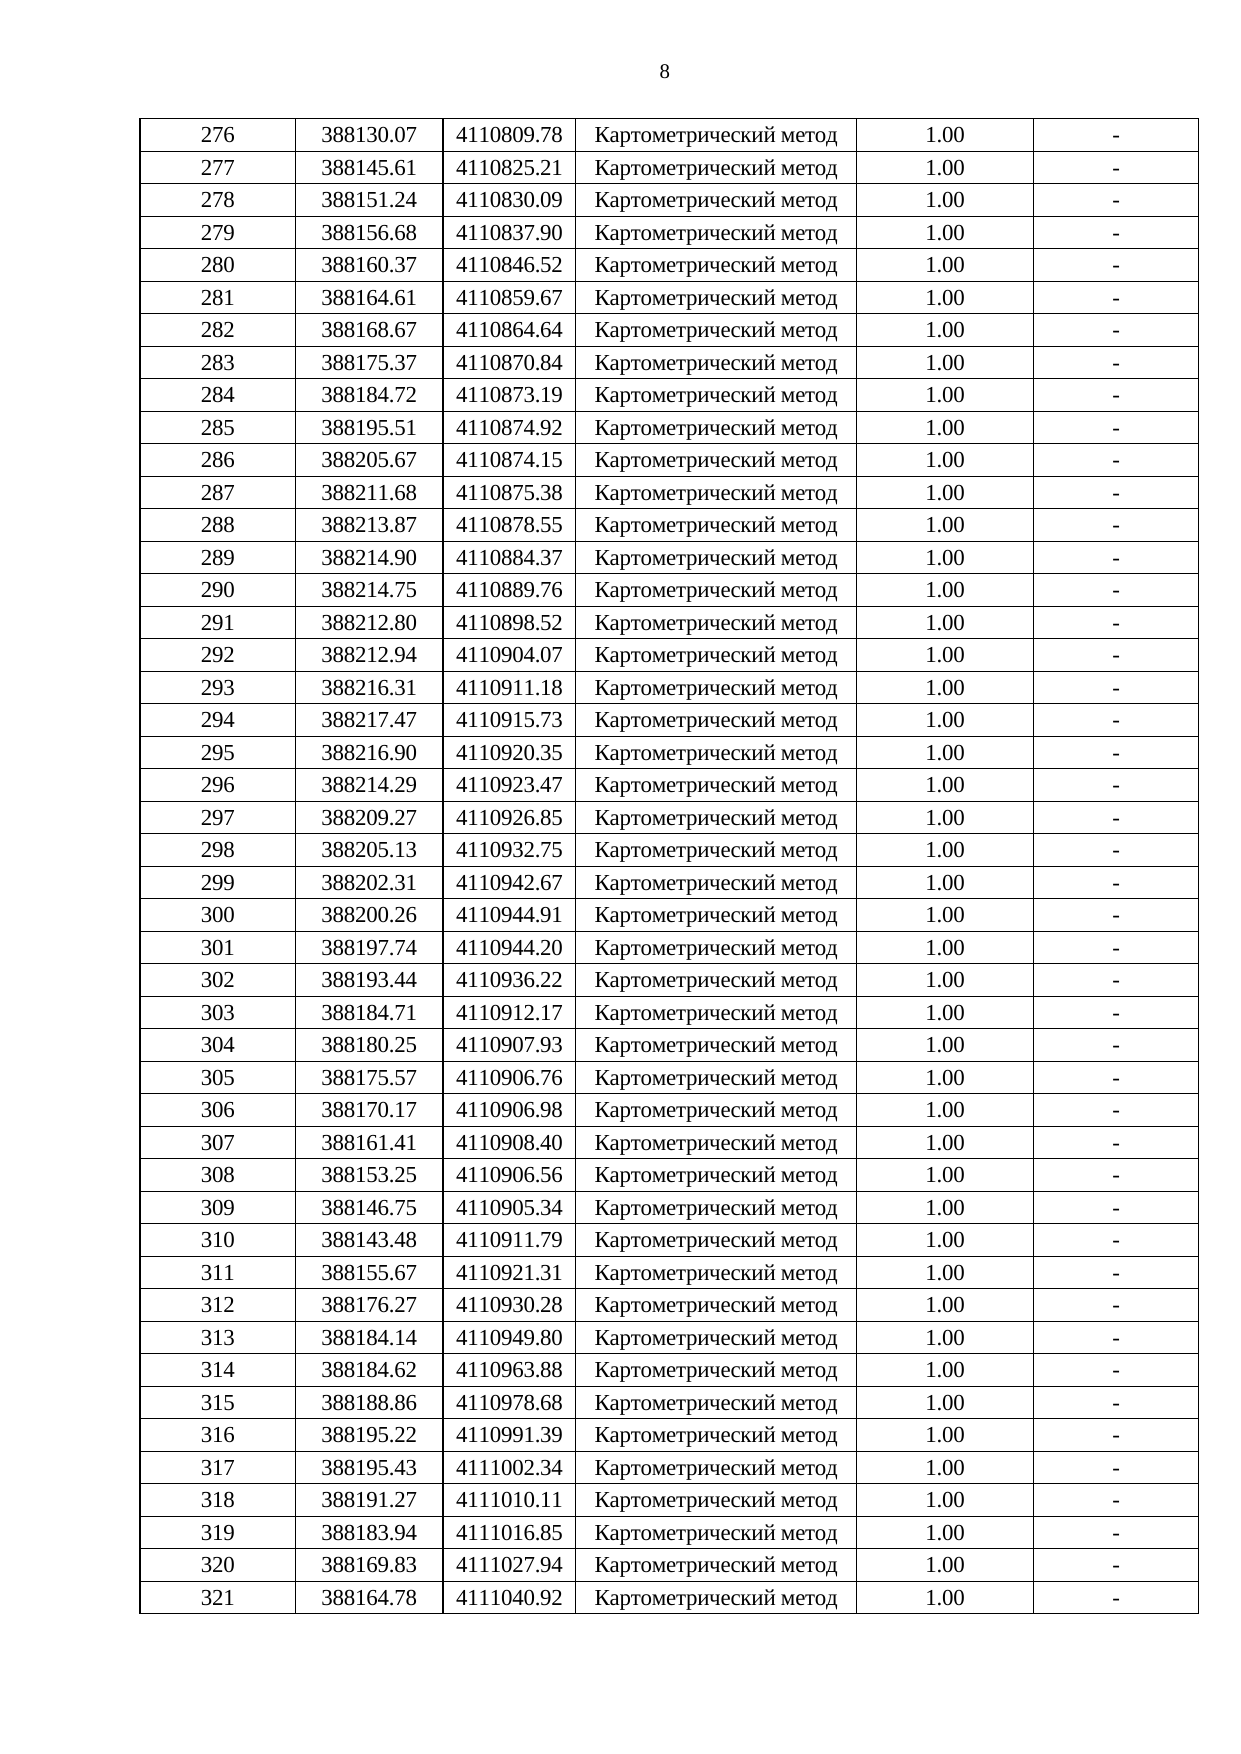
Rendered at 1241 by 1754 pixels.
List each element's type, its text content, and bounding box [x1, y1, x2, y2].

table_cell 4110911.18 [444, 672, 575, 703]
table_cell 302 [141, 964, 295, 996]
table_cell 1.00 [857, 314, 1033, 346]
table_cell 4110991.39 [444, 1419, 575, 1451]
table_cell Картометрический метод [576, 152, 856, 183]
table_cell 318 [141, 1484, 295, 1516]
table_cell 4110908.40 [444, 1127, 575, 1158]
table_cell 1.00 [857, 347, 1033, 378]
table_cell 4110837.90 [444, 217, 575, 248]
table_cell 1.00 [857, 1549, 1033, 1581]
table_cell 4110921.31 [444, 1257, 575, 1288]
table_cell Картометрический метод [576, 249, 856, 281]
table_cell - [1034, 1257, 1198, 1288]
table_cell - [1034, 574, 1198, 606]
table_cell 388184.62 [296, 1354, 442, 1386]
table_cell 1.00 [857, 1354, 1033, 1386]
table_cell 4110923.47 [444, 769, 575, 801]
table_cell - [1034, 932, 1198, 963]
table_cell 388156.68 [296, 217, 442, 248]
table_cell 388155.67 [296, 1257, 442, 1288]
table_cell 1.00 [857, 1224, 1033, 1256]
table_cell 1.00 [857, 834, 1033, 866]
table_cell 388183.94 [296, 1517, 442, 1548]
table_cell 286 [141, 444, 295, 476]
table_cell - [1034, 1224, 1198, 1256]
table_cell 388209.27 [296, 802, 442, 833]
table_cell Картометрический метод [576, 1322, 856, 1353]
table_cell 4110904.07 [444, 639, 575, 671]
table_cell 293 [141, 672, 295, 703]
table_cell 388184.71 [296, 997, 442, 1028]
table_cell - [1034, 509, 1198, 541]
table_cell - [1034, 704, 1198, 736]
table_cell 307 [141, 1127, 295, 1158]
table_cell 4110825.21 [444, 152, 575, 183]
table_cell Картометрический метод [576, 1127, 856, 1158]
table_cell 388164.78 [296, 1582, 442, 1613]
table_cell 4110907.93 [444, 1029, 575, 1061]
table_cell 299 [141, 867, 295, 898]
table_cell 1.00 [857, 1582, 1033, 1613]
table_cell Картометрический метод [576, 282, 856, 313]
table_cell Картометрический метод [576, 444, 856, 476]
table_cell 4110978.68 [444, 1387, 575, 1418]
table_cell 1.00 [857, 1257, 1033, 1288]
table_cell 388188.86 [296, 1387, 442, 1418]
table_cell - [1034, 1582, 1198, 1613]
table_cell 317 [141, 1452, 295, 1483]
table_cell 1.00 [857, 1062, 1033, 1093]
table_cell 1.00 [857, 1322, 1033, 1353]
table_cell Картометрический метод [576, 737, 856, 768]
table_cell Картометрический метод [576, 1192, 856, 1223]
table_cell 388212.94 [296, 639, 442, 671]
table_cell - [1034, 1127, 1198, 1158]
table_cell 388205.13 [296, 834, 442, 866]
table_cell 4111027.94 [444, 1549, 575, 1581]
table_cell - [1034, 834, 1198, 866]
table_cell 277 [141, 152, 295, 183]
table_cell - [1034, 347, 1198, 378]
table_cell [576, 119, 856, 151]
table_cell 281 [141, 282, 295, 313]
table_cell Картометрический метод [576, 314, 856, 346]
table_cell - [1034, 152, 1198, 183]
table_cell 4110878.55 [444, 509, 575, 541]
table_cell 285 [141, 412, 295, 443]
table_cell 1.00 [857, 379, 1033, 411]
table_cell 4110963.88 [444, 1354, 575, 1386]
table_cell 388170.17 [296, 1094, 442, 1126]
table_cell - [1034, 964, 1198, 996]
table_cell Картометрический метод [576, 1094, 856, 1126]
table_cell 1.00 [857, 639, 1033, 671]
table_cell Картометрический метод [576, 932, 856, 963]
table_cell 4110846.52 [444, 249, 575, 281]
table_cell Картометрический метод [576, 802, 856, 833]
table_cell 1.00 [857, 119, 1033, 151]
table_cell - [1034, 217, 1198, 248]
table_cell 4110915.73 [444, 704, 575, 736]
table_cell 388145.61 [296, 152, 442, 183]
table_cell 388195.22 [296, 1419, 442, 1451]
table_cell 1.00 [857, 444, 1033, 476]
table_cell 297 [141, 802, 295, 833]
table_cell Картометрический метод [576, 964, 856, 996]
table_cell 303 [141, 997, 295, 1028]
table_cell 388175.37 [296, 347, 442, 378]
table_cell 388193.44 [296, 964, 442, 996]
table_cell 319 [141, 1517, 295, 1548]
table_cell - [1034, 737, 1198, 768]
table_cell - [1034, 119, 1198, 151]
table_cell - [1034, 1549, 1198, 1581]
table_cell 1.00 [857, 964, 1033, 996]
table_cell 278 [141, 184, 295, 216]
table_cell 279 [141, 217, 295, 248]
table_cell 388195.51 [296, 412, 442, 443]
table_cell 388197.74 [296, 932, 442, 963]
table_cell 315 [141, 1387, 295, 1418]
table_cell 309 [141, 1192, 295, 1223]
table_cell Картометрический метод [576, 672, 856, 703]
table_cell Картометрический метод [576, 347, 856, 378]
table_cell 310 [141, 1224, 295, 1256]
table_cell 1.00 [857, 1289, 1033, 1321]
table_cell Картометрический метод [576, 542, 856, 573]
table_cell Картометрический метод [576, 509, 856, 541]
table_cell 1.00 [857, 672, 1033, 703]
table_cell 282 [141, 314, 295, 346]
table_cell Картометрический метод [576, 1289, 856, 1321]
table_cell Картометрический метод [576, 1549, 856, 1581]
table_cell - [1034, 867, 1198, 898]
table_cell 295 [141, 737, 295, 768]
table_cell 316 [141, 1419, 295, 1451]
table_cell 388176.27 [296, 1289, 442, 1321]
table_cell 287 [141, 477, 295, 508]
table_cell Картометрический метод [576, 639, 856, 671]
table_cell 1.00 [857, 574, 1033, 606]
table_cell - [1034, 802, 1198, 833]
table_cell Картометрический метод [576, 1484, 856, 1516]
table_cell 1.00 [857, 607, 1033, 638]
table_cell 280 [141, 249, 295, 281]
table_cell 1.00 [857, 282, 1033, 313]
table_cell 1.00 [857, 1094, 1033, 1126]
table_cell 4110932.75 [444, 834, 575, 866]
table_cell - [1034, 1029, 1198, 1061]
table_cell Картометрический метод [576, 574, 856, 606]
table_cell 4110906.76 [444, 1062, 575, 1093]
table_cell - [1034, 1062, 1198, 1093]
table_cell 4111040.92 [444, 1582, 575, 1613]
table_cell Картометрический метод [576, 997, 856, 1028]
table_cell - [1034, 477, 1198, 508]
table_cell 388164.61 [296, 282, 442, 313]
table_cell 4110898.52 [444, 607, 575, 638]
table_cell 4110926.85 [444, 802, 575, 833]
table_cell 301 [141, 932, 295, 963]
table_cell - [1034, 769, 1198, 801]
table_cell 388214.90 [296, 542, 442, 573]
table_cell 4110874.15 [444, 444, 575, 476]
table_cell Картометрический метод [576, 477, 856, 508]
table_cell 388130.07 [296, 119, 442, 151]
table_cell 4110809.78 [444, 119, 575, 151]
table_cell 388169.83 [296, 1549, 442, 1581]
table_cell - [1034, 1192, 1198, 1223]
table_cell 4110911.79 [444, 1224, 575, 1256]
table_cell 388202.31 [296, 867, 442, 898]
table_cell 296 [141, 769, 295, 801]
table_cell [576, 1582, 856, 1613]
table_cell 4110949.80 [444, 1322, 575, 1353]
table_cell 292 [141, 639, 295, 671]
table_cell Картометрический метод [576, 867, 856, 898]
table_cell Картометрический метод [576, 1387, 856, 1418]
table_cell - [1034, 607, 1198, 638]
table_cell - [1034, 1354, 1198, 1386]
table_cell 283 [141, 347, 295, 378]
table_cell 1.00 [857, 542, 1033, 573]
table_cell 388211.68 [296, 477, 442, 508]
table_cell Картометрический метод [576, 769, 856, 801]
table_cell 290 [141, 574, 295, 606]
table_cell 1.00 [857, 249, 1033, 281]
table_cell 305 [141, 1062, 295, 1093]
table_cell 388191.27 [296, 1484, 442, 1516]
table_cell 276 [141, 119, 295, 151]
table_cell 4110936.22 [444, 964, 575, 996]
table_cell - [1034, 314, 1198, 346]
table_cell 1.00 [857, 1159, 1033, 1191]
table_cell 1.00 [857, 769, 1033, 801]
table_cell 4110875.38 [444, 477, 575, 508]
table_cell 4110920.35 [444, 737, 575, 768]
table_cell - [1034, 1387, 1198, 1418]
table_cell 313 [141, 1322, 295, 1353]
table_cell 388184.14 [296, 1322, 442, 1353]
table_cell 1.00 [857, 932, 1033, 963]
table_cell 388146.75 [296, 1192, 442, 1223]
table_cell Картометрический метод [576, 899, 856, 931]
table_cell 298 [141, 834, 295, 866]
table_cell 4110873.19 [444, 379, 575, 411]
table_cell 388216.31 [296, 672, 442, 703]
table_cell 4110905.34 [444, 1192, 575, 1223]
table_cell 388213.87 [296, 509, 442, 541]
table_cell - [1034, 899, 1198, 931]
table_cell 4110906.56 [444, 1159, 575, 1191]
table_cell 388205.67 [296, 444, 442, 476]
table_cell 388168.67 [296, 314, 442, 346]
table_cell 1.00 [857, 152, 1033, 183]
table_cell - [1034, 184, 1198, 216]
table_cell - [1034, 639, 1198, 671]
table_cell 1.00 [857, 1029, 1033, 1061]
table_cell Картометрический метод [576, 217, 856, 248]
table_cell 4110859.67 [444, 282, 575, 313]
table_cell 1.00 [857, 1484, 1033, 1516]
table_cell 4110884.37 [444, 542, 575, 573]
table_cell 289 [141, 542, 295, 573]
table_cell Картометрический метод [576, 1517, 856, 1548]
table_cell 284 [141, 379, 295, 411]
table_cell 1.00 [857, 1192, 1033, 1223]
table_cell Картометрический метод [576, 379, 856, 411]
table_cell Картометрический метод [576, 184, 856, 216]
table_cell 304 [141, 1029, 295, 1061]
table_cell 4110870.84 [444, 347, 575, 378]
table_cell 4110912.17 [444, 997, 575, 1028]
table_cell Картометрический метод [576, 704, 856, 736]
table_cell 311 [141, 1257, 295, 1288]
table_cell 4110944.91 [444, 899, 575, 931]
table_cell 388143.48 [296, 1224, 442, 1256]
table_cell 388216.90 [296, 737, 442, 768]
table_cell Картометрический метод [576, 834, 856, 866]
table_cell Картометрический метод [576, 1354, 856, 1386]
table_cell Картометрический метод [576, 1159, 856, 1191]
table_cell 1.00 [857, 997, 1033, 1028]
table_cell 388153.25 [296, 1159, 442, 1191]
table_cell 388214.29 [296, 769, 442, 801]
table_cell 1.00 [857, 1452, 1033, 1483]
table_cell 314 [141, 1354, 295, 1386]
table_cell 4111010.11 [444, 1484, 575, 1516]
table_cell 1.00 [857, 1419, 1033, 1451]
table_cell - [1034, 412, 1198, 443]
table_cell 388175.57 [296, 1062, 442, 1093]
table_cell 1.00 [857, 509, 1033, 541]
table_cell Картометрический метод [576, 1452, 856, 1483]
table_cell 288 [141, 509, 295, 541]
table_cell Картометрический метод [576, 1257, 856, 1288]
table_cell - [1034, 997, 1198, 1028]
table_cell 1.00 [857, 899, 1033, 931]
table_cell 1.00 [857, 1517, 1033, 1548]
table_cell 308 [141, 1159, 295, 1191]
table_cell - [1034, 1517, 1198, 1548]
table_cell - [1034, 1094, 1198, 1126]
table_cell 4110906.98 [444, 1094, 575, 1126]
table_cell Картометрический метод [576, 1419, 856, 1451]
table_cell 4110864.64 [444, 314, 575, 346]
table_cell - [1034, 1289, 1198, 1321]
table_cell - [1034, 379, 1198, 411]
table_cell - [1034, 1419, 1198, 1451]
table_cell Картометрический метод [576, 412, 856, 443]
table_cell 4111002.34 [444, 1452, 575, 1483]
table_cell - [1034, 444, 1198, 476]
table_cell 4110889.76 [444, 574, 575, 606]
table_cell 388180.25 [296, 1029, 442, 1061]
table_cell 320 [141, 1549, 295, 1581]
table_cell - [1034, 672, 1198, 703]
table_cell 1.00 [857, 184, 1033, 216]
table_cell Картометрический метод [576, 1029, 856, 1061]
table_cell 4110830.09 [444, 184, 575, 216]
table_cell 388151.24 [296, 184, 442, 216]
table_cell 1.00 [857, 867, 1033, 898]
table_cell 388212.80 [296, 607, 442, 638]
table_cell 294 [141, 704, 295, 736]
table_cell 388200.26 [296, 899, 442, 931]
table_cell 4110942.67 [444, 867, 575, 898]
table_cell 1.00 [857, 412, 1033, 443]
table_cell 312 [141, 1289, 295, 1321]
table_cell - [1034, 282, 1198, 313]
table_cell 291 [141, 607, 295, 638]
table_cell 1.00 [857, 1127, 1033, 1158]
table_cell - [1034, 542, 1198, 573]
table_cell 1.00 [857, 217, 1033, 248]
table_cell - [1034, 1452, 1198, 1483]
table_cell - [1034, 1159, 1198, 1191]
table_cell 1.00 [857, 802, 1033, 833]
table_cell 1.00 [857, 477, 1033, 508]
table_cell 4110930.28 [444, 1289, 575, 1321]
table_cell Картометрический метод [576, 1062, 856, 1093]
table_cell 388161.41 [296, 1127, 442, 1158]
table_cell 388195.43 [296, 1452, 442, 1483]
table_cell 388214.75 [296, 574, 442, 606]
table_cell 388217.47 [296, 704, 442, 736]
table_cell 388160.37 [296, 249, 442, 281]
table_cell 1.00 [857, 1387, 1033, 1418]
table_cell 4110944.20 [444, 932, 575, 963]
table_cell - [1034, 1322, 1198, 1353]
table_cell 306 [141, 1094, 295, 1126]
table_cell 4110874.92 [444, 412, 575, 443]
table_cell 300 [141, 899, 295, 931]
table_cell 1.00 [857, 704, 1033, 736]
table_cell - [1034, 249, 1198, 281]
table_cell - [1034, 1484, 1198, 1516]
table_cell 4111016.85 [444, 1517, 575, 1548]
table_cell Картометрический метод [576, 1224, 856, 1256]
table_cell 388184.72 [296, 379, 442, 411]
table_cell 321 [141, 1582, 295, 1613]
table_cell 1.00 [857, 737, 1033, 768]
table_cell Картометрический метод [576, 607, 856, 638]
